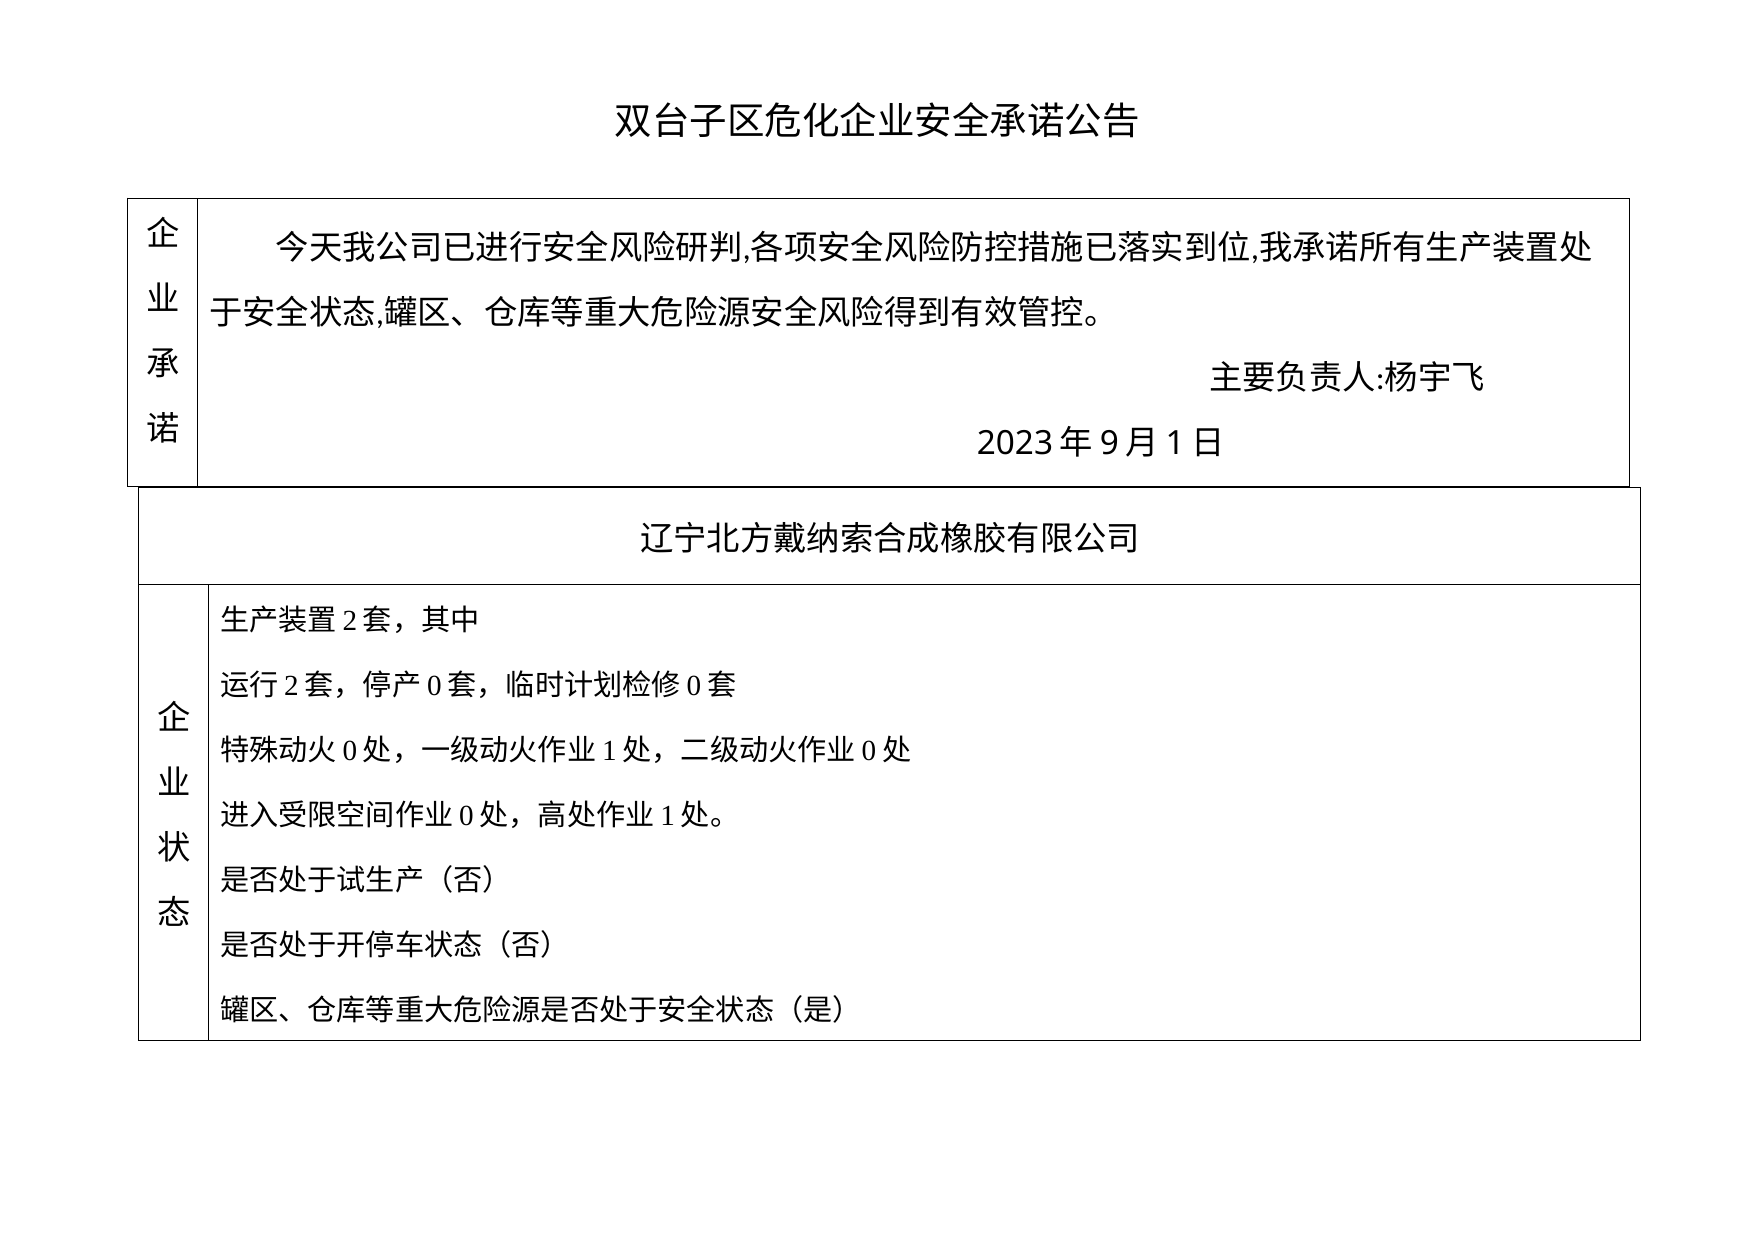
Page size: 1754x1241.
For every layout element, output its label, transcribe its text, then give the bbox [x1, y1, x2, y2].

table_cell 今天我公司已进行安全风险研判,各项安全风险防控措施已落实到位,我承诺所有生产装置处于安全状态,罐区、仓库等重大危险源安全风险得到有效管控。 主要负责人:杨宇飞 2023年9月1日 [198, 199, 1629, 486]
table_cell 企业状态 [139, 585, 208, 1040]
table_header 辽宁北方戴纳索合成橡胶有限公司 [139, 488, 1640, 584]
table_cell 企业承诺 [128, 199, 197, 486]
table_cell 生产装置2套，其中 运行2套，停产0套，临时计划检修0套 特殊动火0处，一级动火作业1处，二级动火作业0处 进入受限空间作业0处，高处作业1处。 是否处于试生产（否） 是否处于开停车状态（否） 罐区、仓库等重大危险源是否处于安全状态（是） [209, 585, 1640, 1040]
